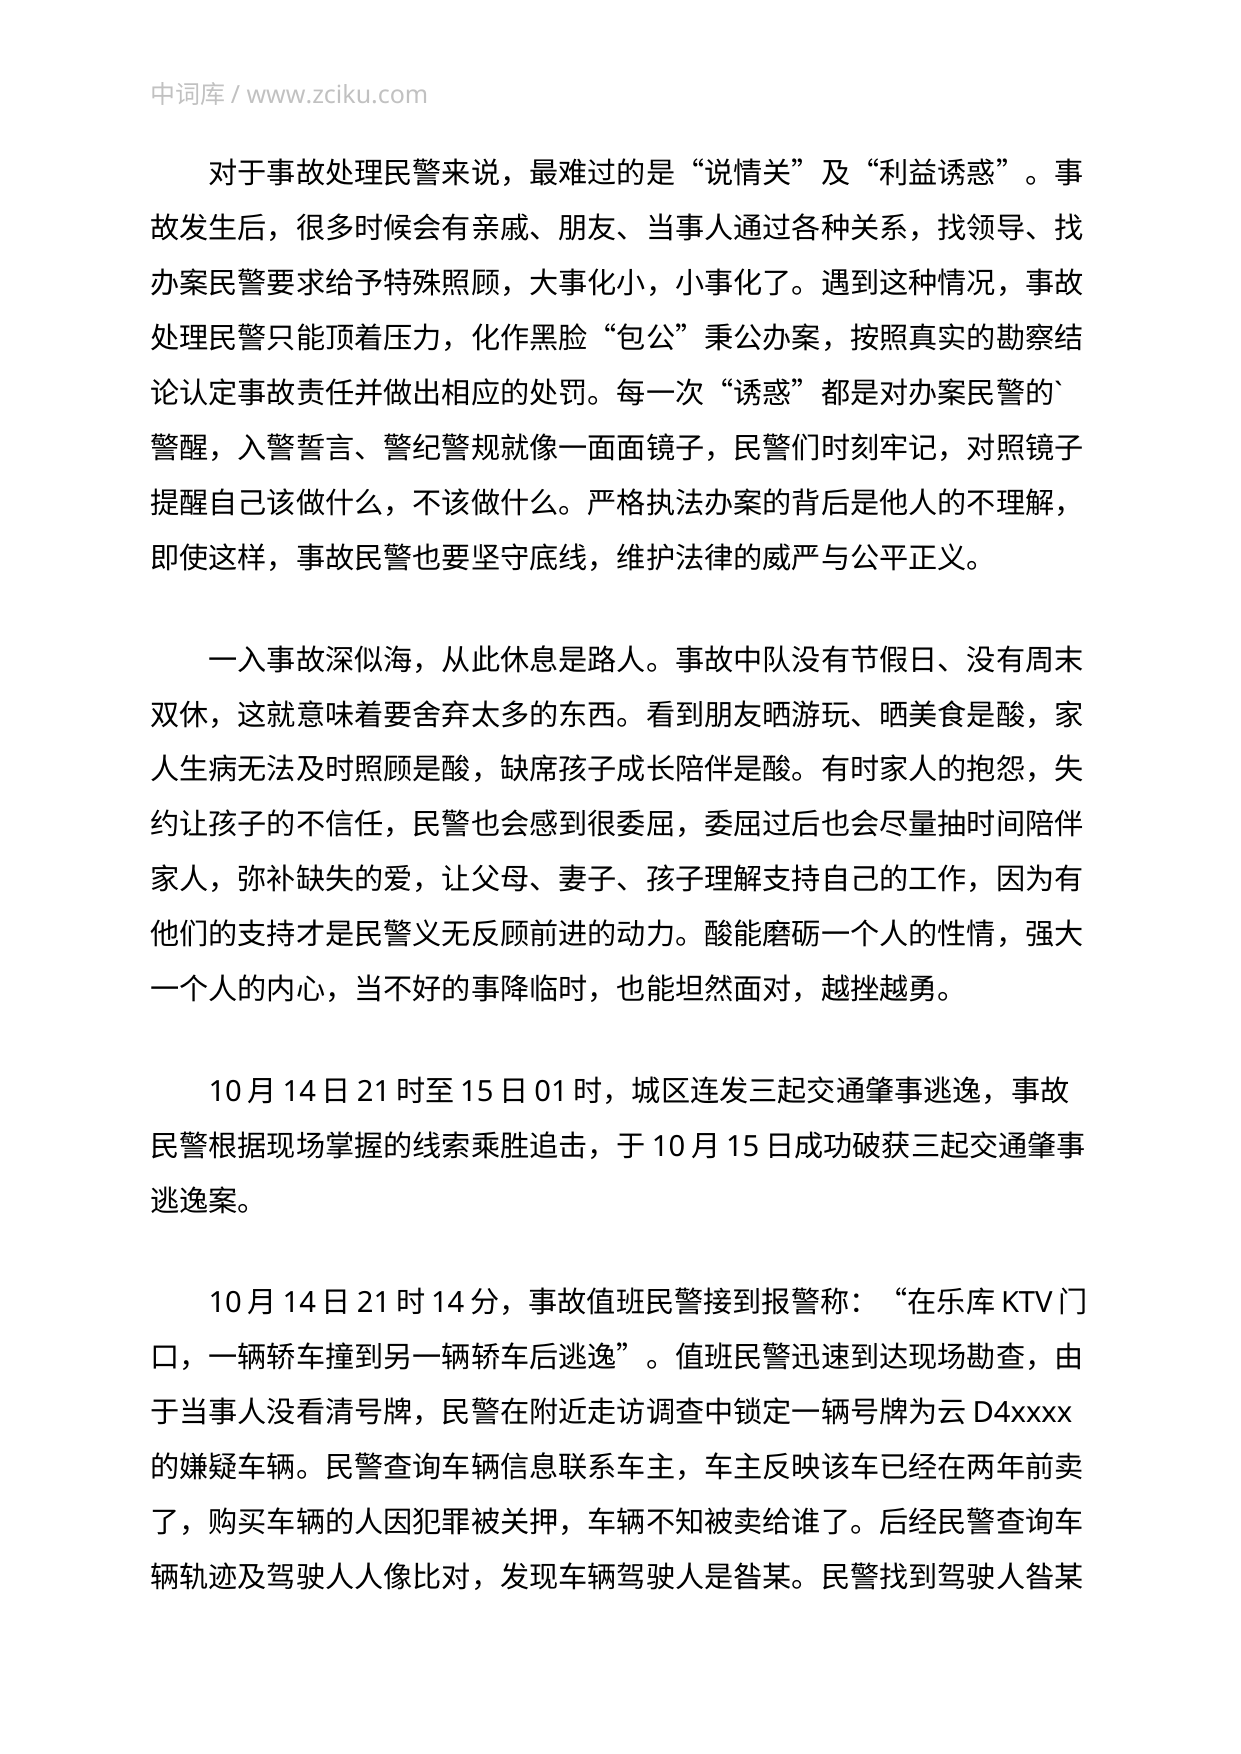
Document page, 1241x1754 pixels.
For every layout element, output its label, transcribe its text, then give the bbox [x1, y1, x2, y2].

text 一入事故深似海，从此休息是路人。事故中队没有节假日、没有周末双休，这就意味着要舍弃太多的东西。看到朋友晒游玩、晒美食是酸，家人生病无法及时照顾是酸，缺席孩子成长陪伴是酸。有时家人的抱怨，失约让孩子的不信任，民警也会感到很委屈，委屈过后也会尽量抽时间陪伴家人，弥补缺失的爱，让父母、妻子、孩子理解支持自己的工作，因为有他们的支持才是民警义无反顾前进的动力。酸能磨砺一个人的性情，强大一个人的内心，当不好的事降临时，也能坦然面对，越挫越勇。 [150, 636, 1090, 1008]
text 10月14日21时至15日01时，城区连发三起交通肇事逃逸，事故民警根据现场掌握的线索乘胜追击，于10月15日成功破获三起交通肇事逃逸案。 [150, 1067, 1090, 1219]
text 对于事故处理民警来说，最难过的是“说情关”及“利益诱惑”。事故发生后，很多时候会有亲戚、朋友、当事人通过各种关系，找领导、找办案民警要求给予特殊照顾，大事化小，小事化了。遇到这种情况，事故处理民警只能顶着压力，化作黑脸“包公”秉公办案，按照真实的勘察结论认定事故责任并做出相应的处罚。每一次“诱惑”都是对办案民警的`警醒，入警誓言、警纪警规就像一面面镜子，民警们时刻牢记，对照镜子提醒自己该做什么，不该做什么。严格执法办案的背后是他人的不理解，即使这样，事故民警也要坚守底线，维护法律的威严与公平正义。 [150, 150, 1090, 577]
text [150, 1279, 1090, 1596]
